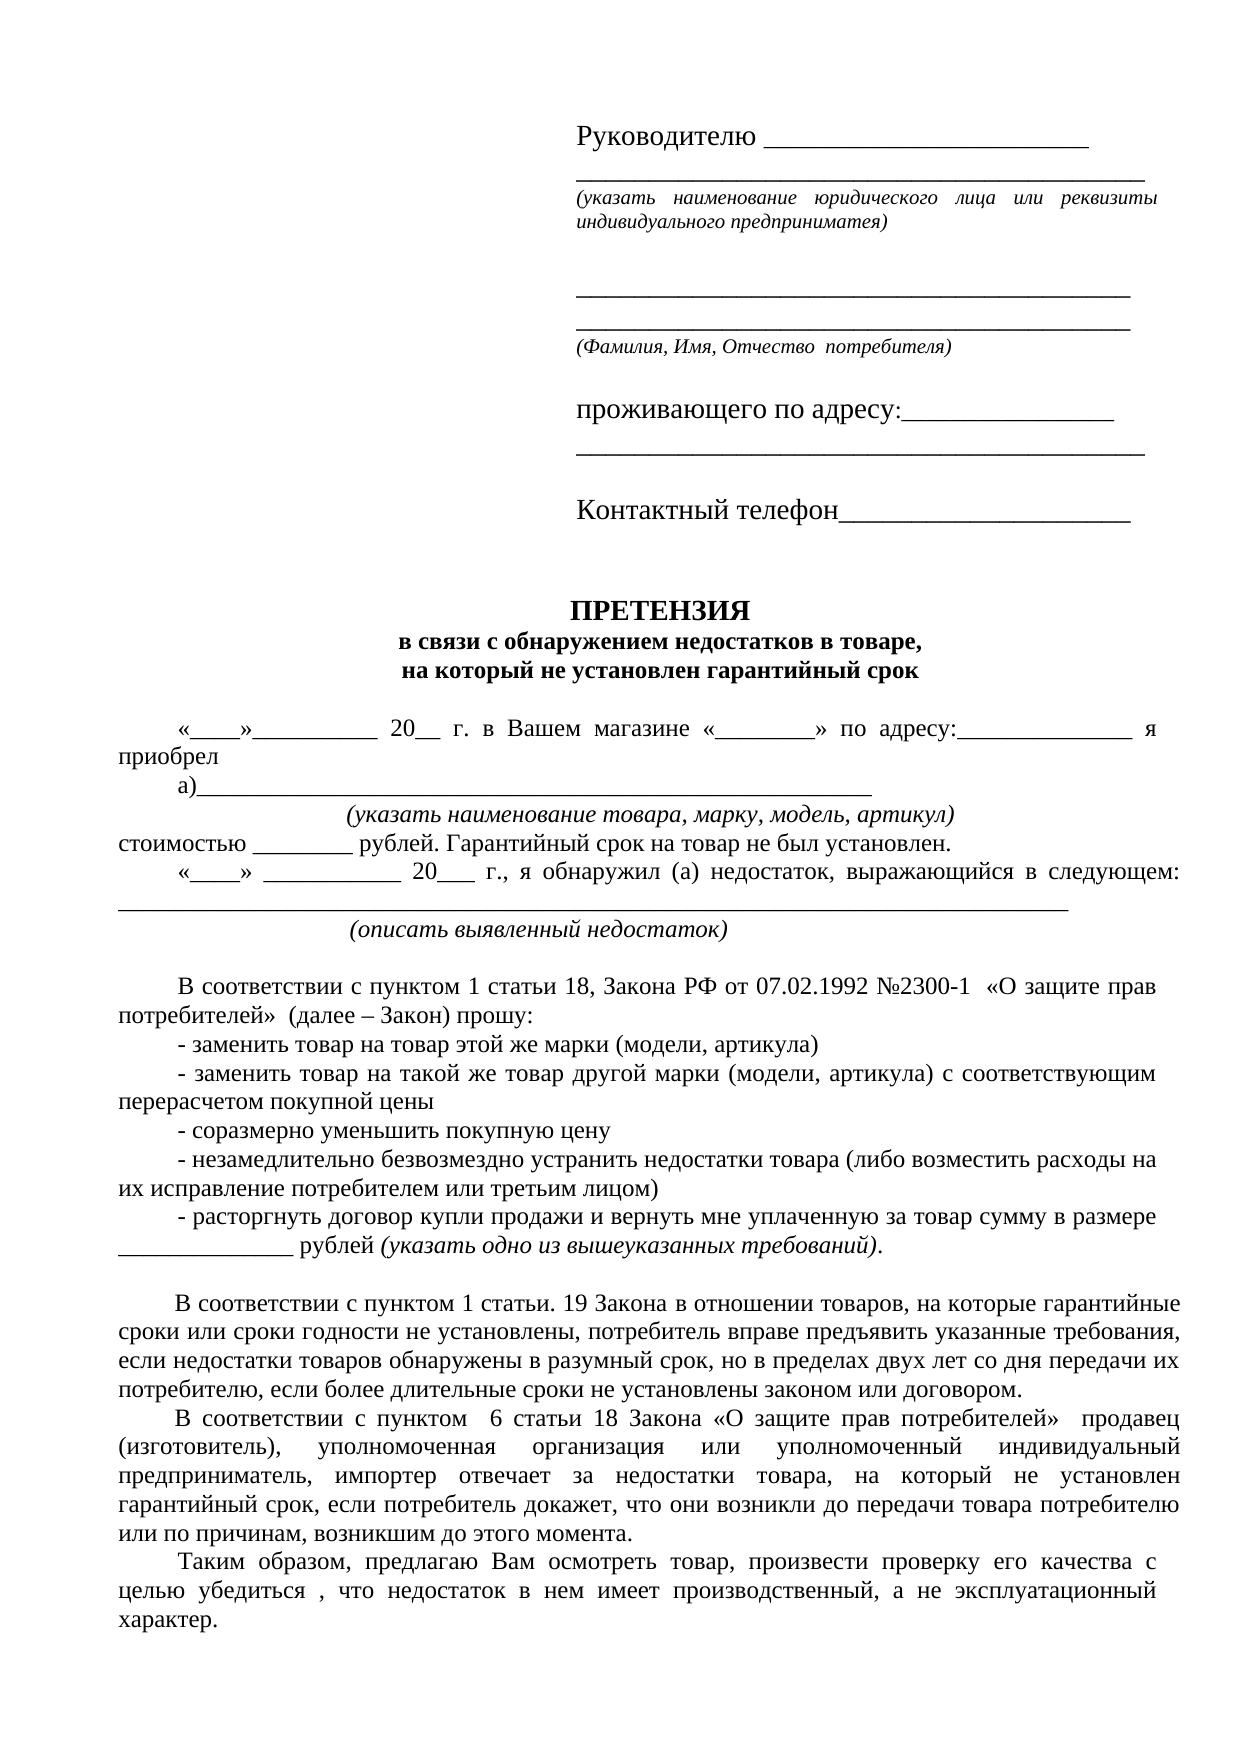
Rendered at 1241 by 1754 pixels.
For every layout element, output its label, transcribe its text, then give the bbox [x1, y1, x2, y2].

text стоимостью ________ рублей. Гарантийный срок на товар не был установлен. [118, 828, 1158, 856]
text проживающего по адресу:_________________ [576, 392, 1158, 425]
text (Фамилия, Имя, Отчество потребителя) [576, 334, 1158, 358]
text ПРЕТЕНЗИЯ [162, 593, 1158, 626]
text (указать наименование юридического лица или реквизиты индивидуального предприниматея) [576, 185, 1158, 233]
text а)______________________________________________________ [118, 770, 1158, 799]
text - заменить товар на товар этой же марки (модели, артикула) [118, 1029, 1158, 1058]
text (описать выявленный недостаток) [118, 914, 1158, 943]
text Таким образом, предлагаю Вам осмотреть товар, произвести проверку его качества с целью убедиться , что недостаток в нем имеет производственный, а не эксплуатационный характер. [118, 1546, 1158, 1633]
text - соразмерно уменьшить покупную цену [118, 1115, 1158, 1144]
text «____»__________ 20__ г. в Вашем магазине «________» по адресу:______________ я приобрел [118, 713, 1158, 770]
text В соответствии с пунктом 1 статьи. 19 Закона в отношении товаров, на которые гарантийные сроки или сроки годности не установлены, потребитель вправе предъявить указанные требования, если недостатки товаров обнаружены в разумный срок, но в пределах двух лет со дня передачи их потребителю, если более длительные сроки не установлены законом или договором. [118, 1288, 1181, 1403]
text В соответствии с пунктом 1 статьи 18, Закона РФ от 07.02.1992 №2300-1 «О защите прав потребителей» (далее – Закон) прошу: [118, 971, 1158, 1029]
text _______________________________________ [576, 425, 1158, 459]
text «____» ___________ 20___ г., я обнаружил (а) недостаток, выражающийся в следующем: ____________________________________________________________________________ [118, 856, 1181, 914]
text - расторгнуть договор купли продажи и вернуть мне уплаченную за товар сумму в размере ______________ рублей (указать одно из вышеуказанных требований). [118, 1201, 1158, 1259]
text - заменить товар на такой же товар другой марки (модели, артикула) с соответствующим перерасчетом покупной цены [118, 1058, 1158, 1115]
text Руководителю __________________________ [576, 118, 1158, 152]
text ______________________________________ [576, 267, 1158, 300]
text В соответствии с пунктом 6 статьи 18 Закона «О защите прав потребителей» продавец (изготовитель), уполномоченная организация или уполномоченный индивидуальный предприниматель, импортер отвечает за недостатки товара, на который не установлен гарантийный срок, если потребитель докажет, что они возникли до передачи товара потребителю или по причинам, возникшим до этого момента. [118, 1403, 1181, 1546]
text _______________________________________ [576, 152, 1158, 185]
text ______________________________________ [576, 300, 1158, 334]
text Контактный телефон____________________ [576, 492, 1158, 526]
text в связи с обнаружением недостатков в товаре, [162, 626, 1158, 655]
text - незамедлительно безвозмездно устранить недостатки товара (либо возместить расходы на их исправление потребителем или третьим лицом) [118, 1144, 1158, 1201]
text (указать наименование товара, марку, модель, артикул) [118, 799, 1158, 828]
text на который не установлен гарантийный срок [162, 655, 1158, 684]
